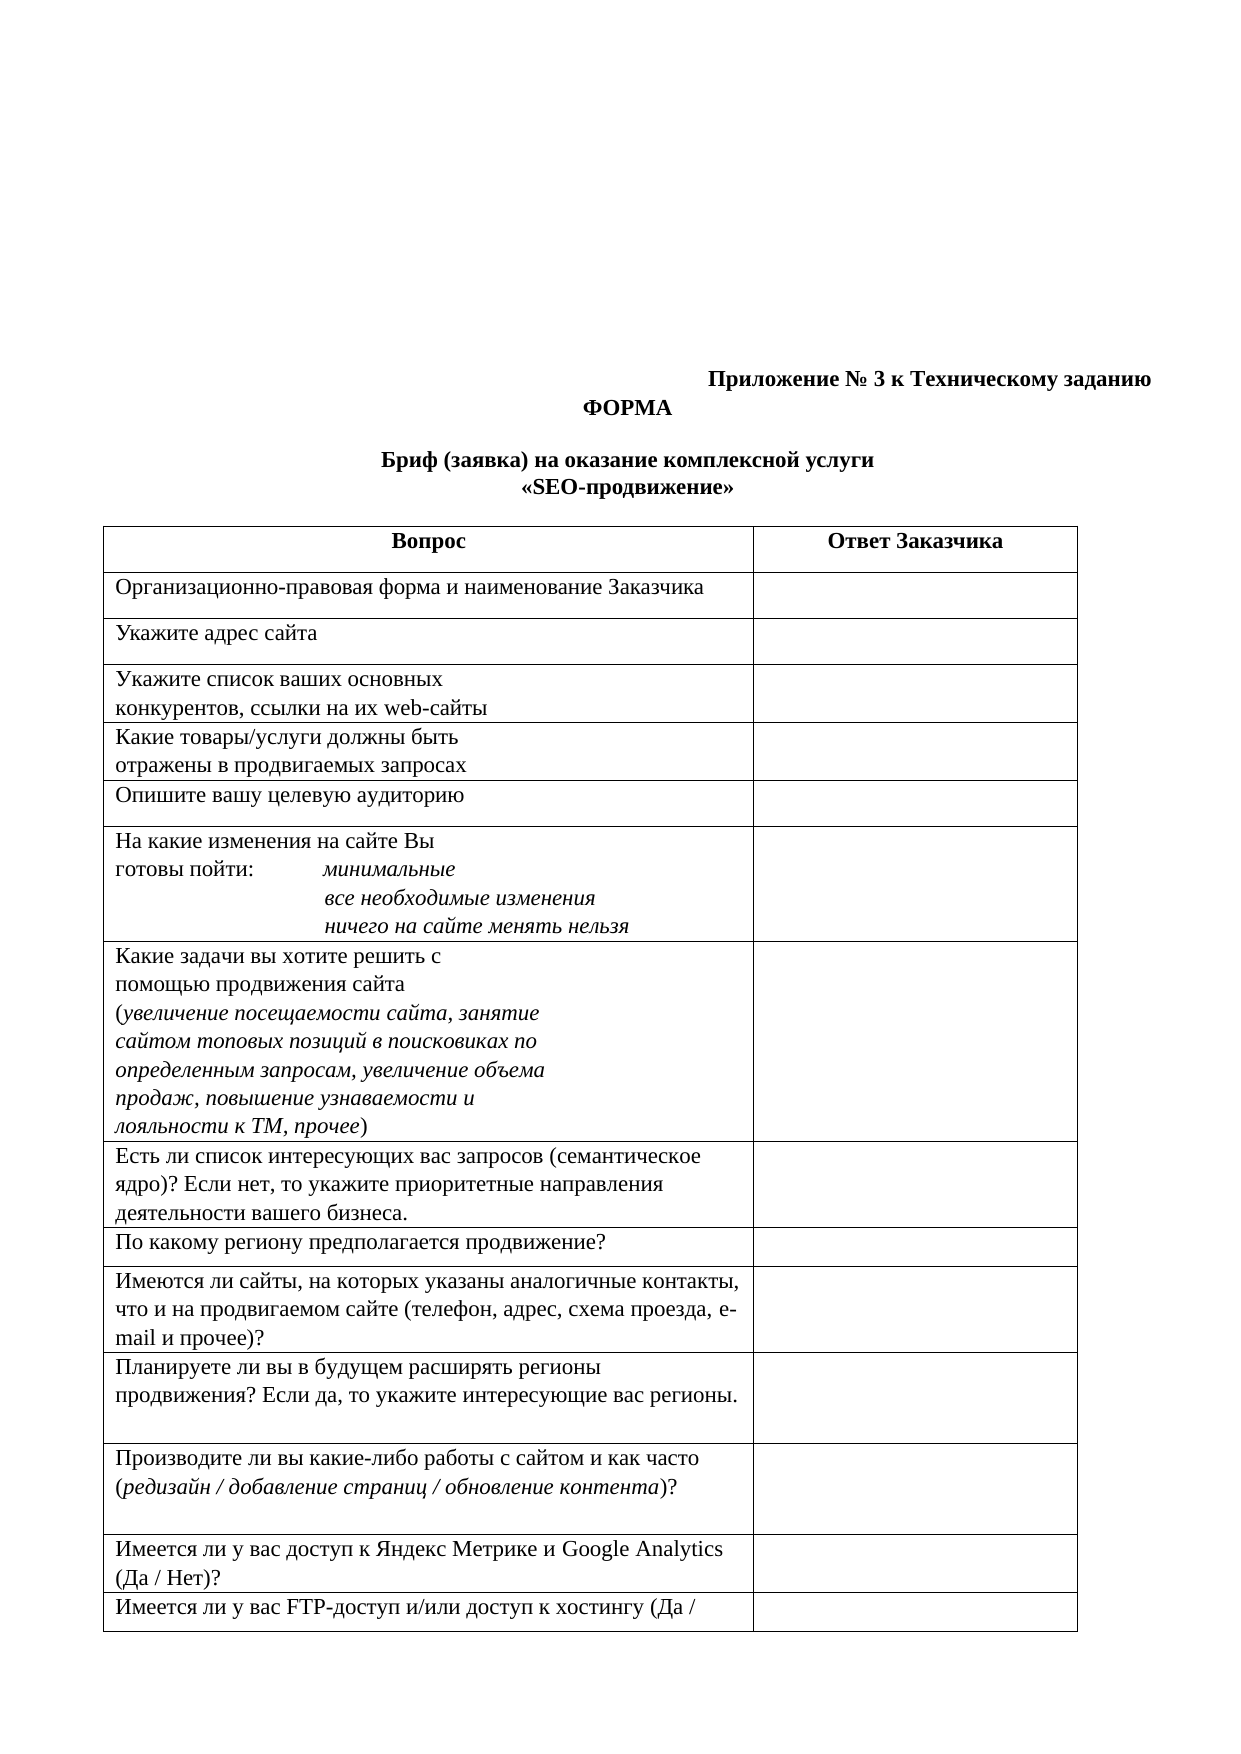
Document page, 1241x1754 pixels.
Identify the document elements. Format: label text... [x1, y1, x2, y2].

text «SEO-продвижение» [103, 473, 1152, 499]
table_cell [754, 1535, 1077, 1592]
table_header Ответ Заказчика [754, 527, 1077, 572]
table_cell Организационно-правовая форма и наименование Заказчика [104, 573, 753, 618]
table_cell Опишите вашу целевую аудиторию [104, 781, 753, 826]
table_cell [754, 665, 1077, 722]
table_cell Есть ли список интересующих вас запросов (семантическое ядро)? Если нет, то укажите приоритетные направления деятельности вашего бизнеса. [104, 1142, 753, 1227]
table_cell Имеются ли сайты, на которых указаны аналогичные контакты, что и на продвигаемом сайте (телефон, адрес, схема проезда, e-mail и прочее)? [104, 1267, 753, 1352]
table_cell [754, 942, 1077, 1141]
table_cell [754, 1593, 1077, 1631]
table_cell Укажите список ваших основных конкурентов, ссылки на их web-сайты [104, 665, 753, 722]
table_cell [754, 723, 1077, 780]
table_cell [754, 1228, 1077, 1266]
table_header Вопрос [104, 527, 753, 572]
table_cell [754, 619, 1077, 664]
table_cell Укажите адрес сайта [104, 619, 753, 664]
table_cell На какие изменения на сайте Вы готовы пойти: минимальные все необходимые изменения ничего на сайте менять нельзя [104, 827, 753, 941]
table_cell Производите ли вы какие-либо работы с сайтом и как часто (редизайн / добавление страниц / обновление контента)? [104, 1444, 753, 1534]
table_cell [754, 573, 1077, 618]
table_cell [104, 1593, 753, 1631]
text Бриф (заявка) на оказание комплексной услуги [103, 447, 1152, 473]
table_cell [754, 781, 1077, 826]
text Приложение № 3 к Техническому заданию [103, 365, 1152, 392]
table_cell Имеется ли у вас доступ к Яндекс Метрике и Google Analytics (Да / Нет)? [104, 1535, 753, 1592]
text ФОРМА [103, 394, 1152, 420]
table_cell [754, 1267, 1077, 1352]
table_cell Какие задачи вы хотите решить с помощью продвижения сайта (увеличение посещаемости сайта, занятие сайтом топовых позиций в поисковиках по определенным запросам, увеличение объема продаж, повышение узнаваемости и лояльности к ТМ, прочее) [104, 942, 753, 1141]
table_cell [754, 827, 1077, 941]
table_cell [754, 1142, 1077, 1227]
table_cell По какому региону предполагается продвижение? [104, 1228, 753, 1266]
table_cell Какие товары/услуги должны быть отражены в продвигаемых запросах [104, 723, 753, 780]
table_cell [754, 1444, 1077, 1534]
table_cell [754, 1353, 1077, 1443]
table_cell Планируете ли вы в будущем расширять регионы продвижения? Если да, то укажите интересующие вас регионы. [104, 1353, 753, 1443]
